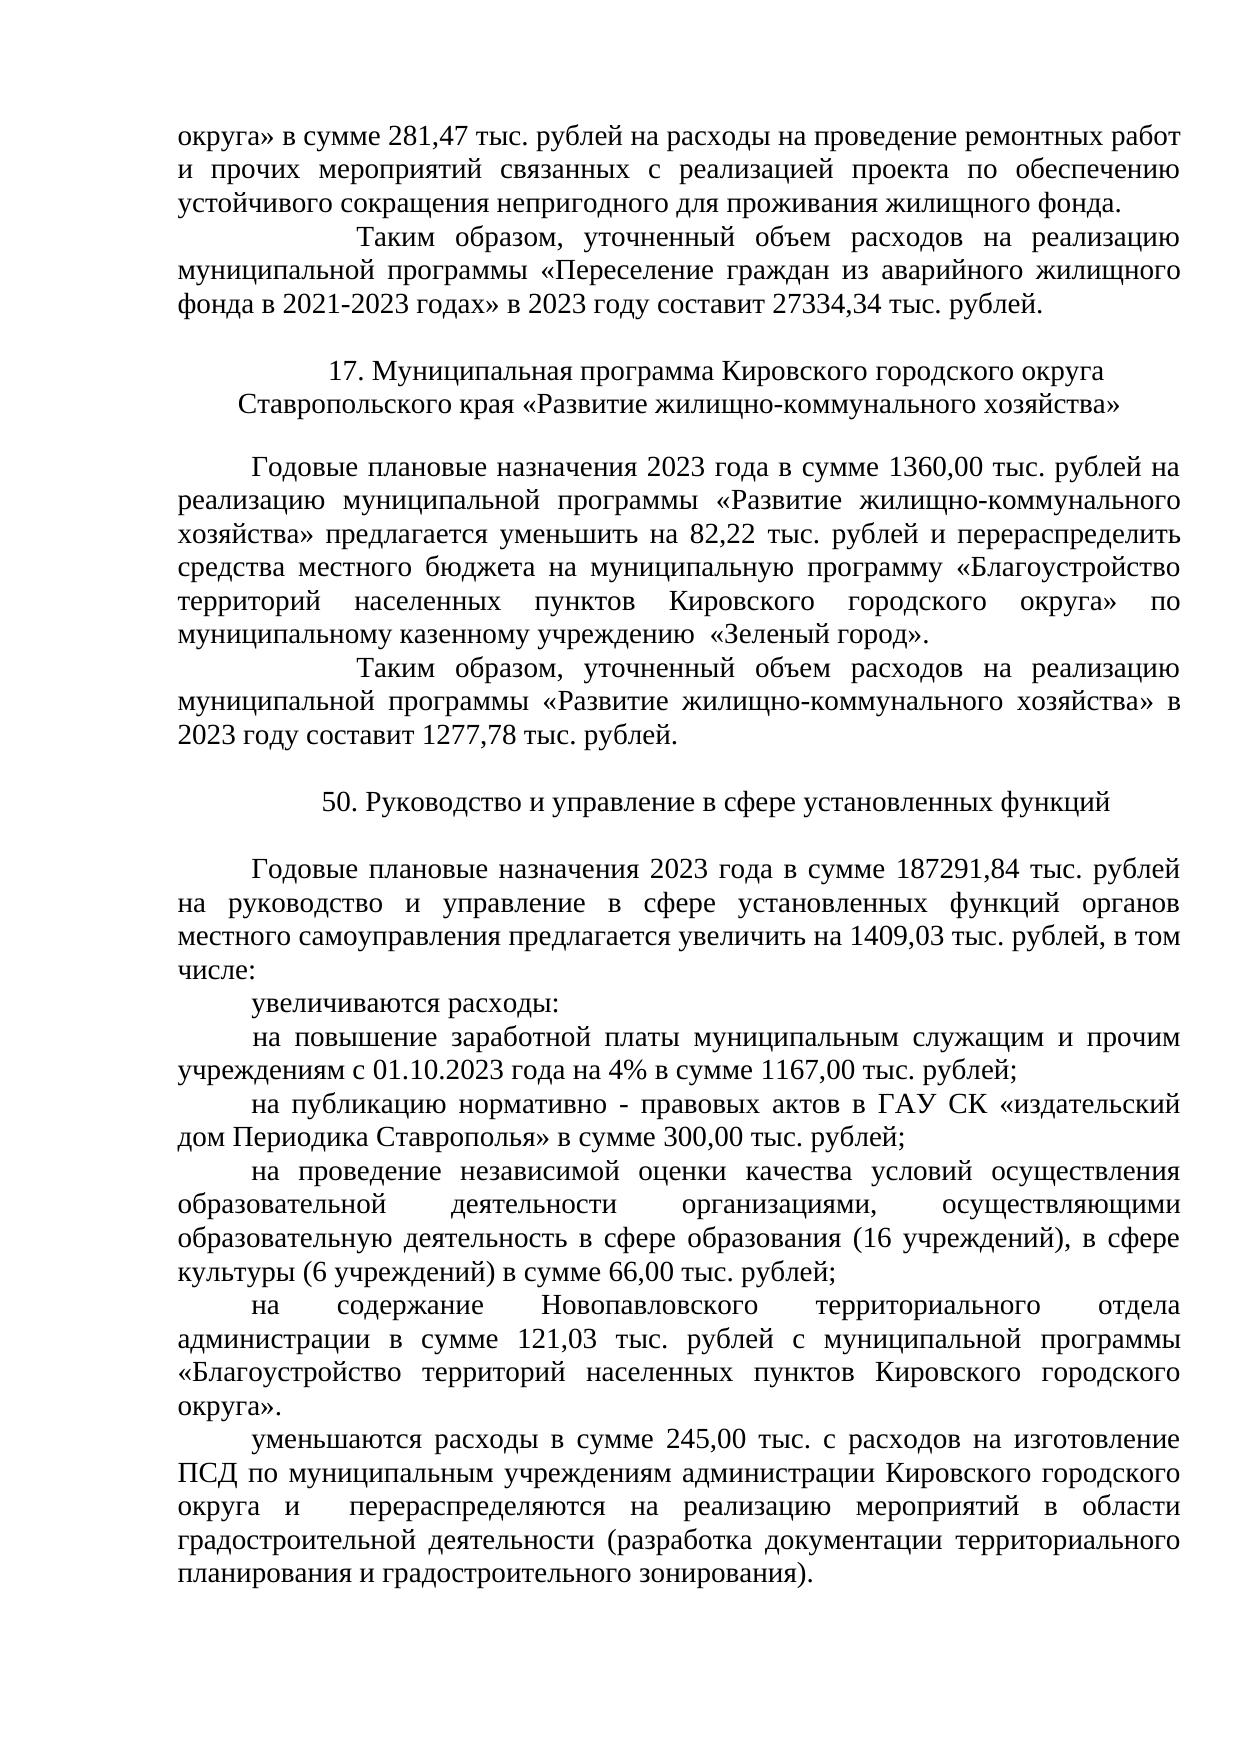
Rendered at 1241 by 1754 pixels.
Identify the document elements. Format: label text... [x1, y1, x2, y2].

text на содержание Новопавловского территориального отдела администрации в сумме 121,03 тыс. рублей с муниципальной программы «Благоустройство территорий населенных пунктов Кировского городского округа». [177, 1287, 1181, 1421]
text Таким образом, уточненный объем расходов на реализацию муниципальной программы «Переселение граждан из аварийного жилищного фонда в 2021-2023 годах» в 2023 году составит 27334,34 тыс. рублей. [177, 219, 1181, 319]
text 17. Муниципальная программа Кировского городского округа Ставропольского края «Развитие жилищно-коммунального хозяйства» [177, 353, 1181, 420]
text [177, 118, 1181, 219]
text уменьшаются расходы в сумме 245,00 тыс. с расходов на изготовление ПСД по муниципальным учреждениям администрации Кировского городского округа и перераспределяются на реализацию мероприятий в области градостроительной деятельности (разработка документации территориального планирования и градостроительного зонирования). [177, 1421, 1181, 1589]
text увеличиваются расходы: [177, 985, 1181, 1019]
text на повышение заработной платы муниципальным служащим и прочим учреждениям с 01.10.2023 года на 4% в сумме 1167,00 тыс. рублей; [177, 1019, 1181, 1086]
text Таким образом, уточненный объем расходов на реализацию муниципальной программы «Развитие жилищно-коммунального хозяйства» в 2023 году составит 1277,78 тыс. рублей. [177, 650, 1181, 751]
text Годовые плановые назначения 2023 года в сумме 1360,00 тыс. рублей на реализацию муниципальной программы «Развитие жилищно-коммунального хозяйства» предлагается уменьшить на 82,22 тыс. рублей и перераспределить средства местного бюджета на муниципальную программу «Благоустройство территорий населенных пунктов Кировского городского округа» по муниципальному казенному учреждению «Зеленый город». [177, 449, 1181, 650]
text на проведение независимой оценки качества условий осуществления образовательной деятельности организациями, осуществляющими образовательную деятельность в сфере образования (16 учреждений), в сфере культуры (6 учреждений) в сумме 66,00 тыс. рублей; [177, 1153, 1181, 1287]
text на публикацию нормативно - правовых актов в ГАУ СК «издательский дом Периодика Ставрополья» в сумме 300,00 тыс. рублей; [177, 1086, 1181, 1153]
text 50. Руководство и управление в сфере установленных функций [177, 784, 1181, 818]
text Годовые плановые назначения 2023 года в сумме 187291,84 тыс. рублей на руководство и управление в сфере установленных функций органов местного самоуправления предлагается увеличить на 1409,03 тыс. рублей, в том числе: [177, 851, 1181, 985]
